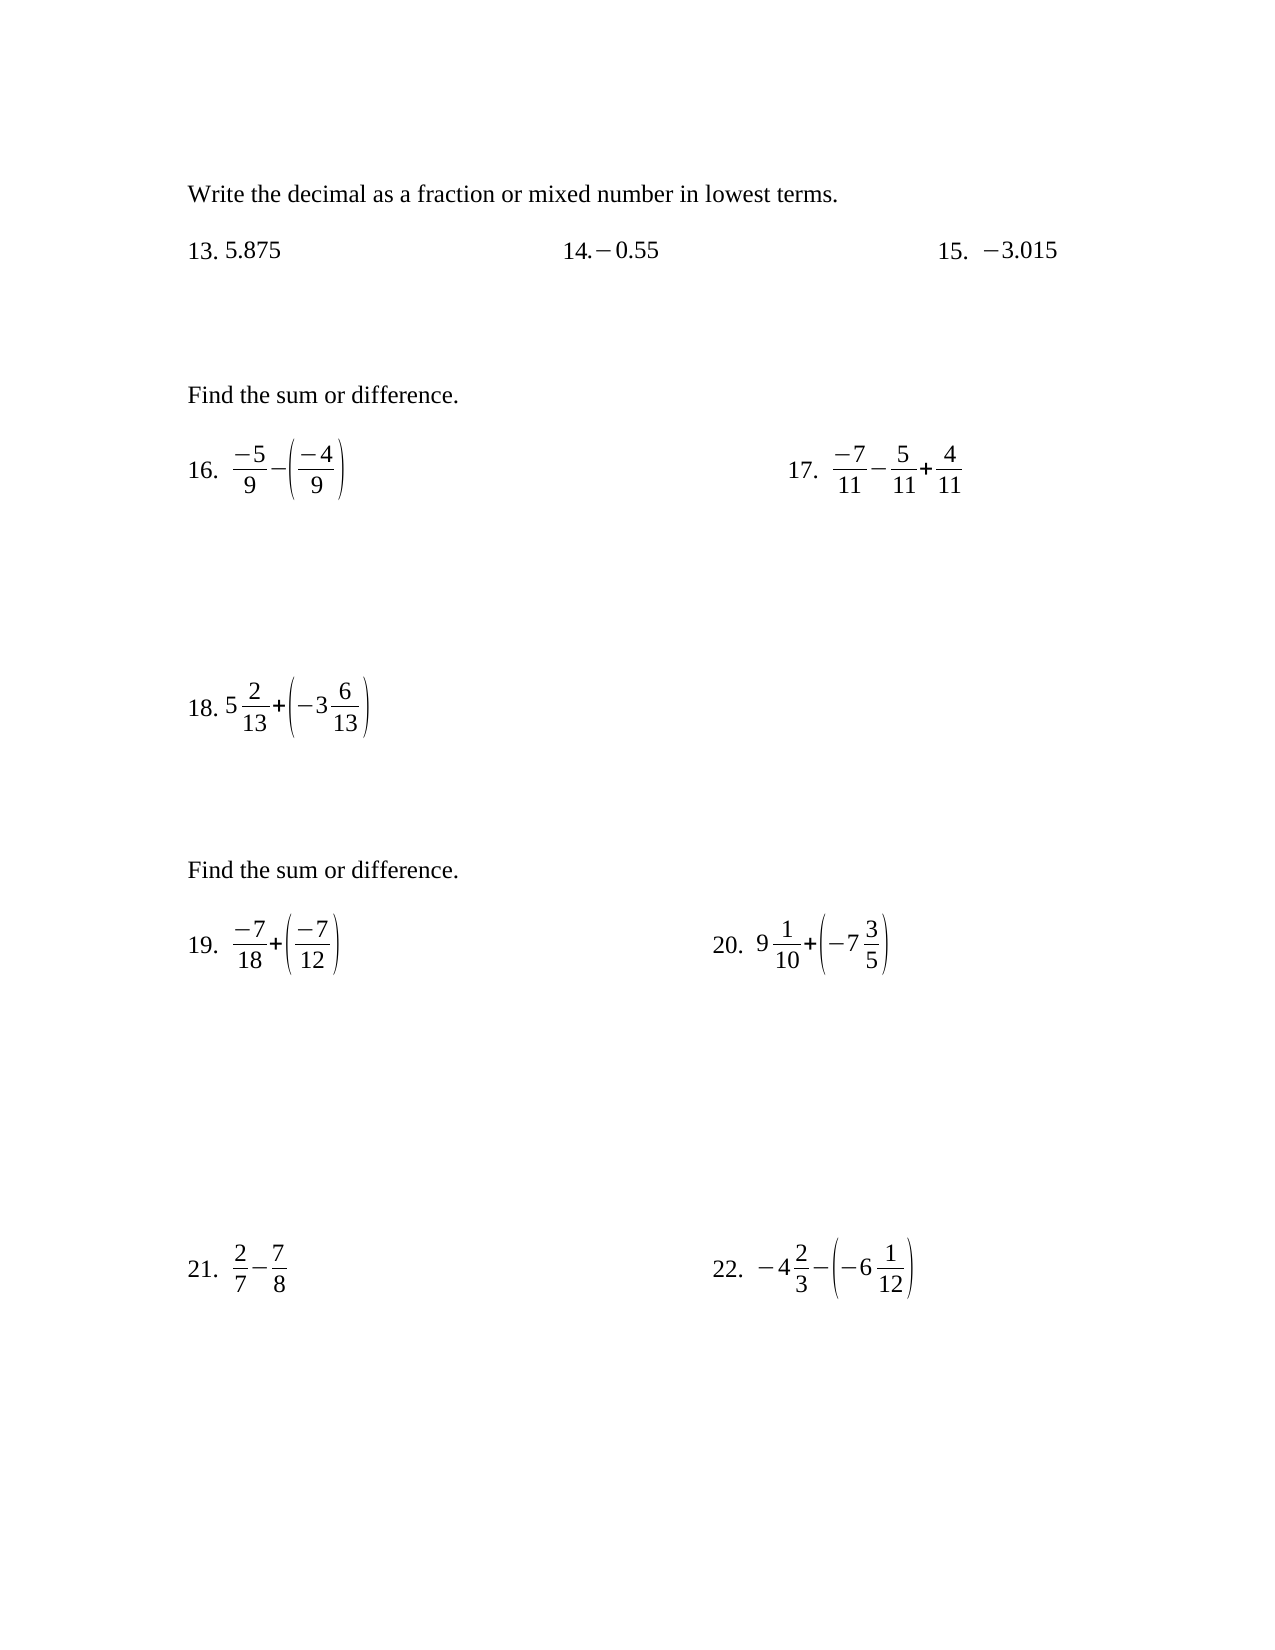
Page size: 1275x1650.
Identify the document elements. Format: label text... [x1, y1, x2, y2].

text Write the decimal as a fraction or mixed number in lowest terms. [187, 179, 1087, 207]
text Find the sum or difference. [187, 380, 1087, 409]
text 16. 17. [187, 437, 1087, 502]
text 13. 14 15. [187, 236, 1087, 265]
text 19. 20. [187, 912, 1087, 977]
text 18. [187, 675, 1087, 740]
text 21. 22. [187, 1236, 1087, 1301]
text Find the sum or difference. [187, 855, 1087, 884]
